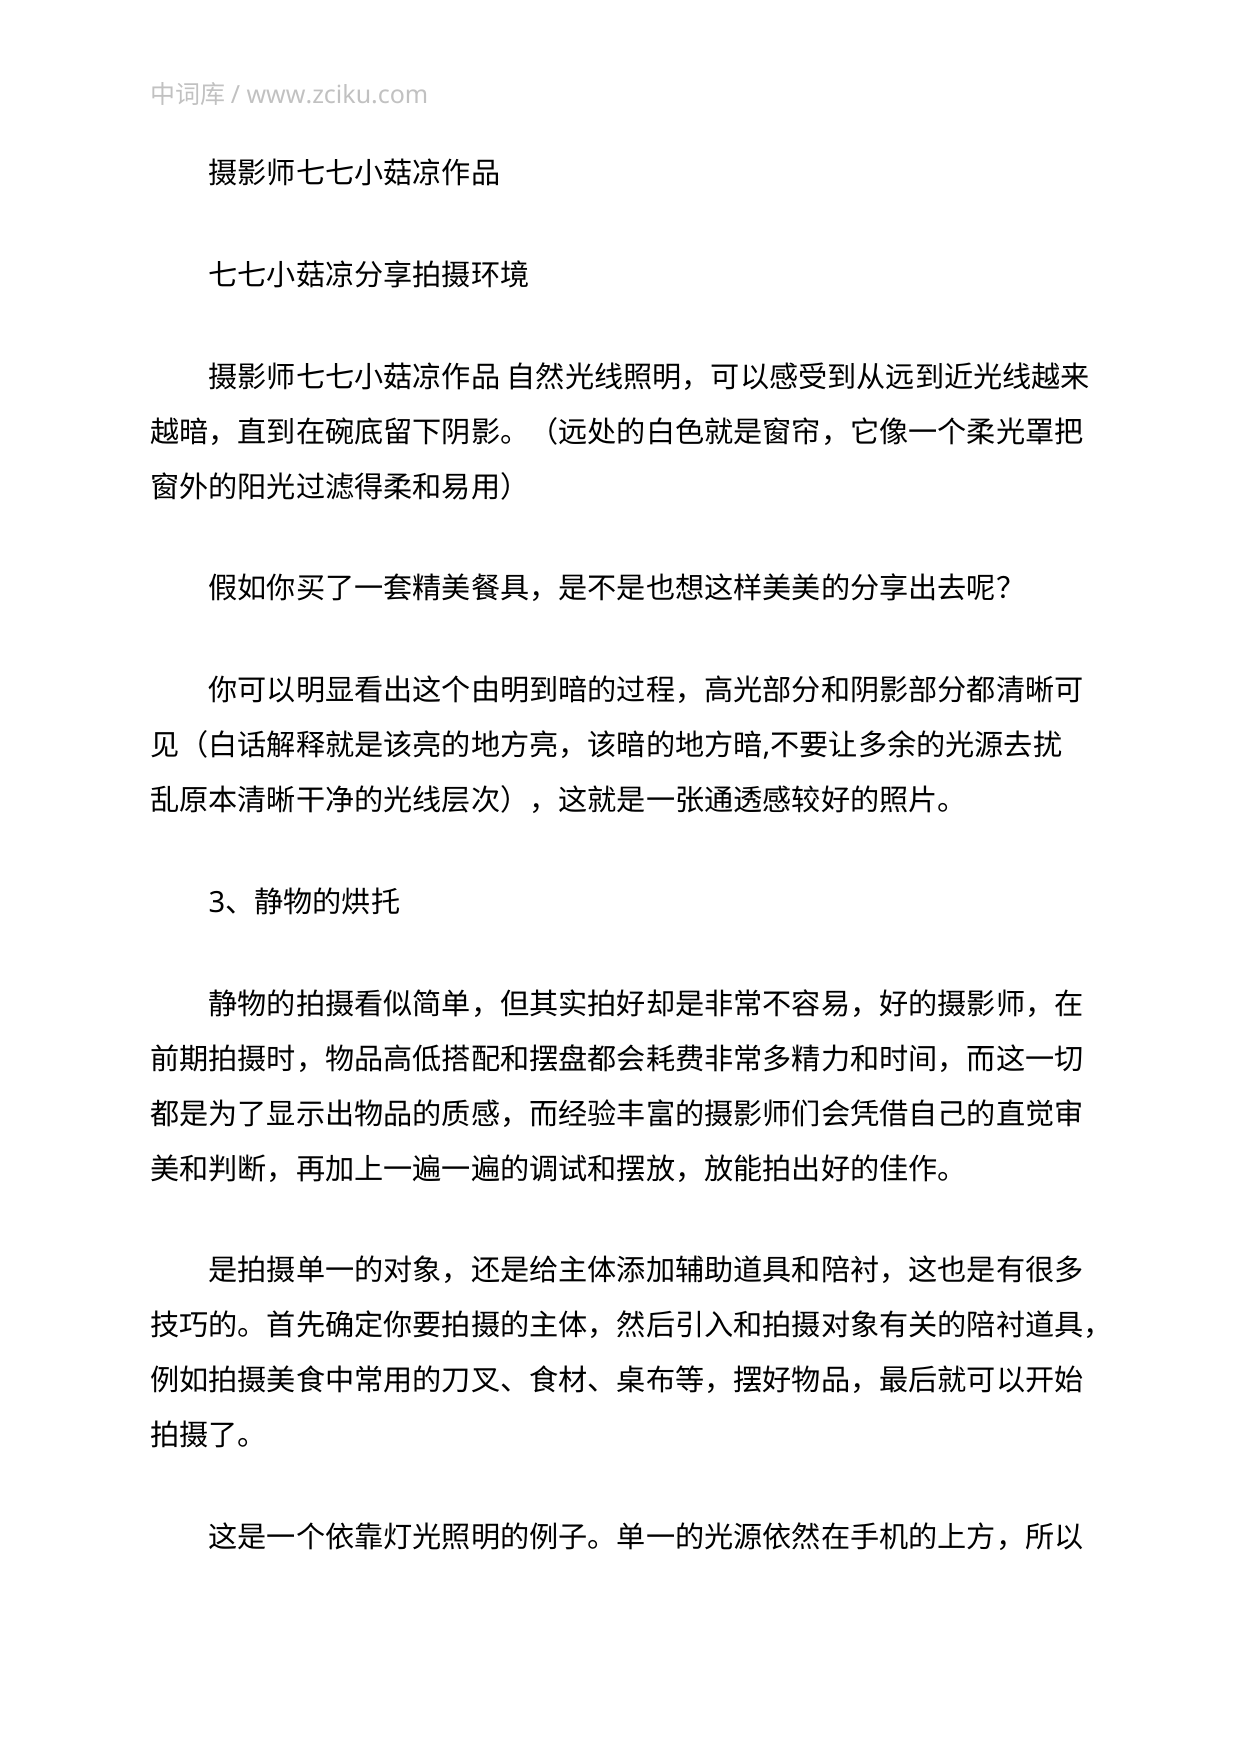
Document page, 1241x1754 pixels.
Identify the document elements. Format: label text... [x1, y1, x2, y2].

text 假如你买了一套精美餐具，是不是也想这样美美的分享出去呢？ [150, 565, 1090, 607]
text 你可以明显看出这个由明到暗的过程，高光部分和阴影部分都清晰可见（白话解释就是该亮的地方亮，该暗的地方暗,不要让多余的光源去扰乱原本清晰干净的光线层次），这就是一张通透感较好的照片。 [150, 667, 1090, 819]
text 是拍摄单一的对象，还是给主体添加辅助道具和陪衬，这也是有很多技巧的。首先确定你要拍摄的主体，然后引入和拍摄对象有关的陪衬道具，例如拍摄美食中常用的刀叉、食材、桌布等，摆好物品，最后就可以开始拍摄了。 [150, 1247, 1090, 1454]
text 七七小菇凉分享拍摄环境 [150, 252, 1090, 294]
text 3、静物的烘托 [150, 878, 1090, 921]
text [150, 1513, 1090, 1556]
text 摄影师七七小菇凉作品 [150, 150, 1090, 192]
text 摄影师七七小菇凉作品 自然光线照明，可以感受到从远到近光线越来越暗，直到在碗底留下阴影。（远处的白色就是窗帘，它像一个柔光罩把窗外的阳光过滤得柔和易用） [150, 353, 1090, 506]
text 静物的拍摄看似简单，但其实拍好却是非常不容易，好的摄影师，在前期拍摄时，物品高低搭配和摆盘都会耗费非常多精力和时间，而这一切都是为了显示出物品的质感，而经验丰富的摄影师们会凭借自己的直觉审美和判断，再加上一遍一遍的调试和摆放，放能拍出好的佳作。 [150, 981, 1090, 1187]
